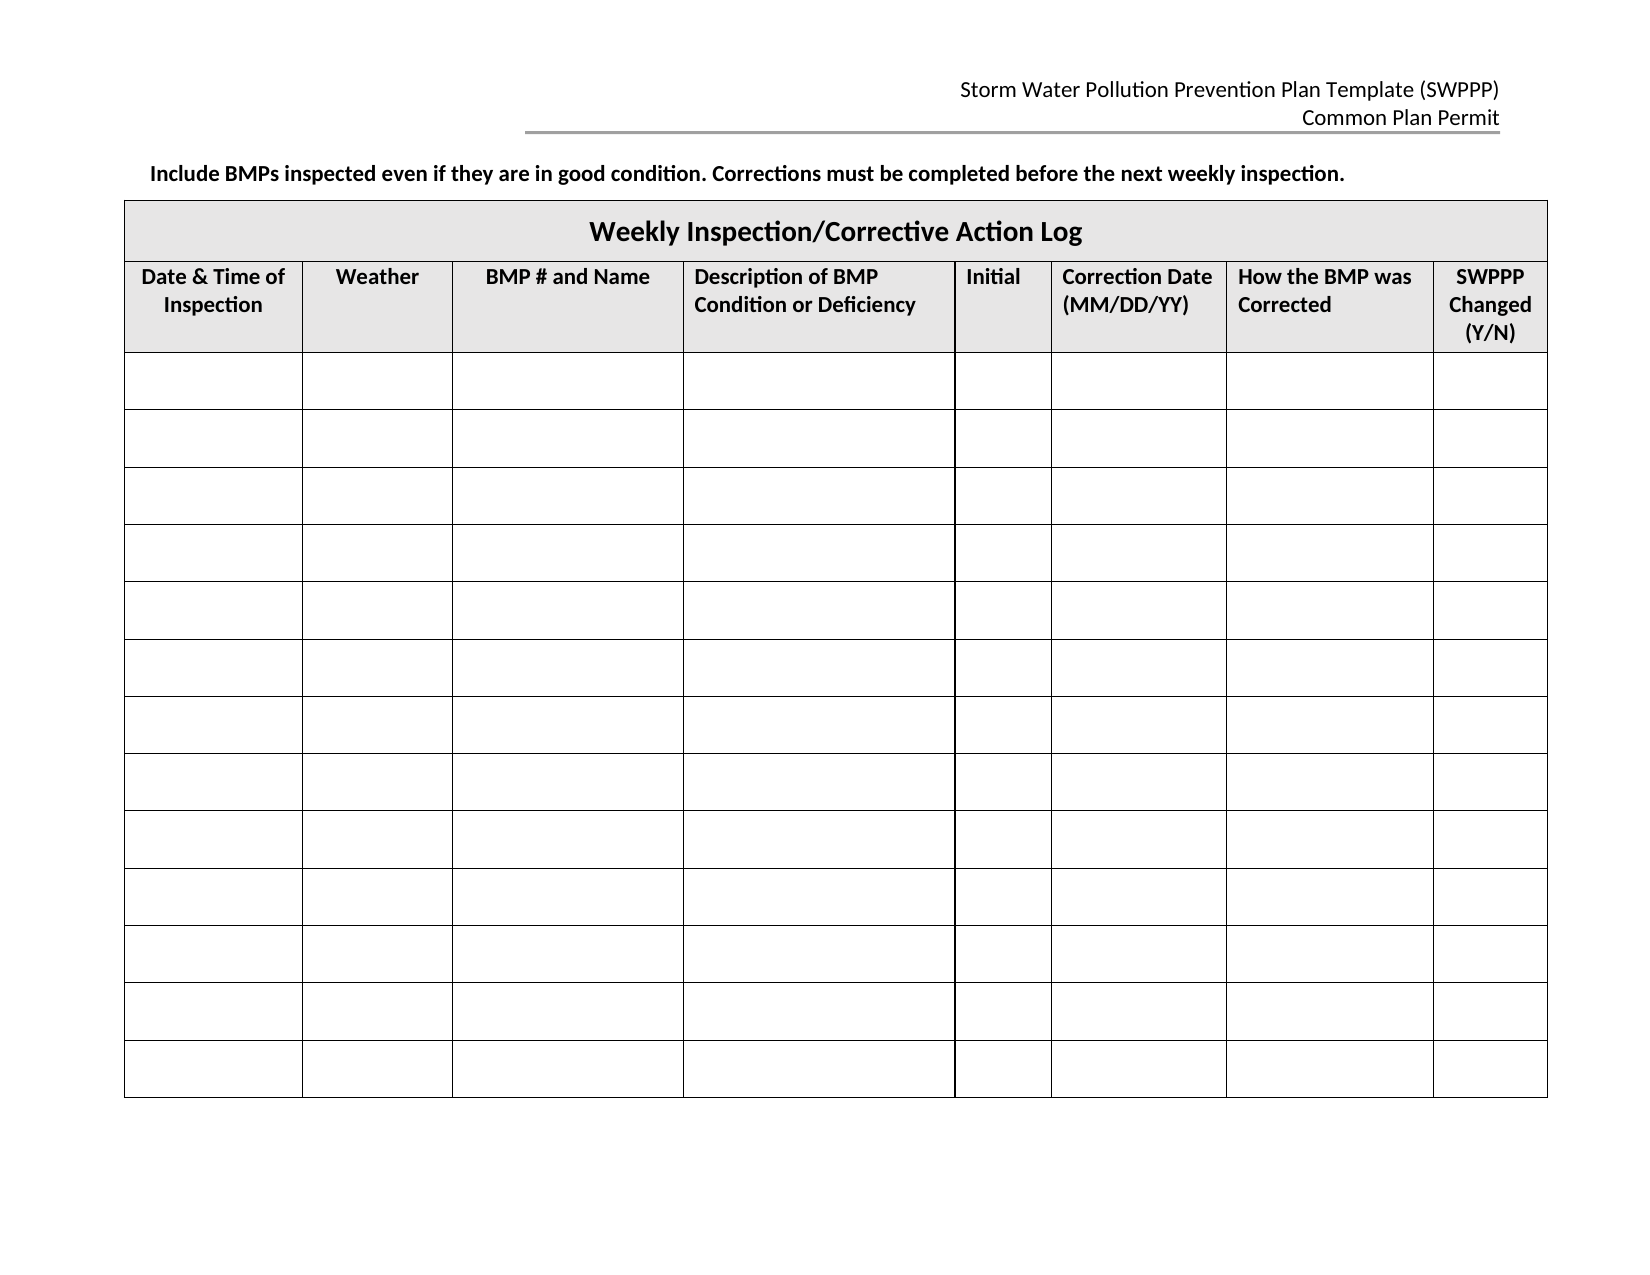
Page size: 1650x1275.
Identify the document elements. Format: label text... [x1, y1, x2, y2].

table_cell [1052, 983, 1226, 1039]
table_cell [125, 983, 302, 1039]
table_cell [1227, 582, 1433, 638]
table_cell [125, 811, 302, 868]
table_cell [956, 1041, 1051, 1097]
table_cell [1227, 983, 1433, 1039]
table_cell [1227, 926, 1433, 982]
table_cell [684, 525, 954, 581]
table_cell [684, 697, 954, 753]
table_cell [1052, 697, 1226, 753]
table_cell [453, 468, 683, 524]
table_cell [125, 697, 302, 753]
table_cell [303, 869, 452, 925]
table_cell [684, 640, 954, 696]
table_cell [956, 468, 1051, 524]
table_cell [453, 525, 683, 581]
table_cell [684, 468, 954, 524]
table_cell [1227, 754, 1433, 810]
table_cell [1434, 811, 1547, 868]
table_cell [1052, 353, 1226, 409]
table_cell [1227, 697, 1433, 753]
table_cell [303, 410, 452, 467]
table_cell [956, 410, 1051, 467]
table_cell Date & Time of Inspection [125, 262, 302, 352]
table_cell [684, 754, 954, 810]
table_cell [1227, 1041, 1433, 1097]
table_cell [1434, 582, 1547, 638]
table_cell [684, 1041, 954, 1097]
table_cell [1434, 697, 1547, 753]
table_cell [956, 754, 1051, 810]
table_cell [1052, 525, 1226, 581]
table_cell [1052, 410, 1226, 467]
table_cell [1434, 869, 1547, 925]
table_cell [1434, 1041, 1547, 1097]
table_cell Weather [303, 262, 452, 352]
table_cell [956, 811, 1051, 868]
table_cell [956, 697, 1051, 753]
table_cell [684, 811, 954, 868]
table_cell [1434, 754, 1547, 810]
table_cell [303, 697, 452, 753]
table_cell Initial [956, 262, 1051, 352]
table_cell [303, 468, 452, 524]
table_cell [125, 754, 302, 810]
table_cell [1434, 410, 1547, 467]
table_cell [125, 582, 302, 638]
table_cell [684, 926, 954, 982]
table_cell [1434, 983, 1547, 1039]
table_cell [453, 410, 683, 467]
table_cell [453, 811, 683, 868]
table_header Weekly Inspection/Corrective Action Log [125, 201, 1547, 261]
table_cell [1227, 410, 1433, 467]
table_cell [956, 582, 1051, 638]
table_cell [303, 1041, 452, 1097]
table_cell [453, 869, 683, 925]
table_cell [125, 926, 302, 982]
table_cell [1052, 640, 1226, 696]
table_cell [1052, 582, 1226, 638]
table_cell [125, 410, 302, 467]
table_cell [453, 754, 683, 810]
table_cell [1052, 1041, 1226, 1097]
table_cell [956, 640, 1051, 696]
table_cell [956, 353, 1051, 409]
table_cell [684, 983, 954, 1039]
table_cell [1052, 468, 1226, 524]
table_cell [1052, 754, 1226, 810]
table_cell [125, 353, 302, 409]
table_cell [453, 983, 683, 1039]
table_cell [125, 525, 302, 581]
table_cell [453, 353, 683, 409]
table_cell [1227, 869, 1433, 925]
table_cell SWPPP Changed (Y/N) [1434, 262, 1547, 352]
table_cell [125, 1041, 302, 1097]
table_cell [1227, 811, 1433, 868]
table_cell [1434, 926, 1547, 982]
table_cell [1052, 926, 1226, 982]
table_cell [1227, 353, 1433, 409]
table_cell How the BMP was Corrected [1227, 262, 1433, 352]
table_cell [303, 640, 452, 696]
table_cell [453, 582, 683, 638]
table_cell [684, 869, 954, 925]
table_cell [684, 582, 954, 638]
table_cell [453, 1041, 683, 1097]
table_cell [684, 353, 954, 409]
table_cell [303, 754, 452, 810]
table_cell [1434, 640, 1547, 696]
table_cell [303, 582, 452, 638]
table_cell [303, 926, 452, 982]
table_cell [1227, 468, 1433, 524]
table_cell [303, 353, 452, 409]
table_cell [125, 640, 302, 696]
table_cell [1227, 640, 1433, 696]
text Include BMPs inspected even if they are in good condition. Corrections must be completed before the next weekly inspection. [150, 159, 1500, 187]
table_cell [956, 983, 1051, 1039]
table_cell [303, 811, 452, 868]
table_cell [956, 869, 1051, 925]
table_cell BMP # and Name [453, 262, 683, 352]
table_cell [303, 525, 452, 581]
table_cell [453, 640, 683, 696]
table_cell Correction Date (MM/DD/YY) [1052, 262, 1226, 352]
table_cell [1434, 468, 1547, 524]
table_cell [1434, 353, 1547, 409]
table_cell [684, 410, 954, 467]
table_cell [1227, 525, 1433, 581]
table_cell [125, 468, 302, 524]
table_cell Description of BMP Condition or Deficiency [684, 262, 954, 352]
table_cell [303, 983, 452, 1039]
table_cell [453, 926, 683, 982]
table_cell [1052, 869, 1226, 925]
table_cell [956, 926, 1051, 982]
table_cell [1434, 525, 1547, 581]
table_cell [125, 869, 302, 925]
table_cell [453, 697, 683, 753]
table_cell [1052, 811, 1226, 868]
table_cell [956, 525, 1051, 581]
